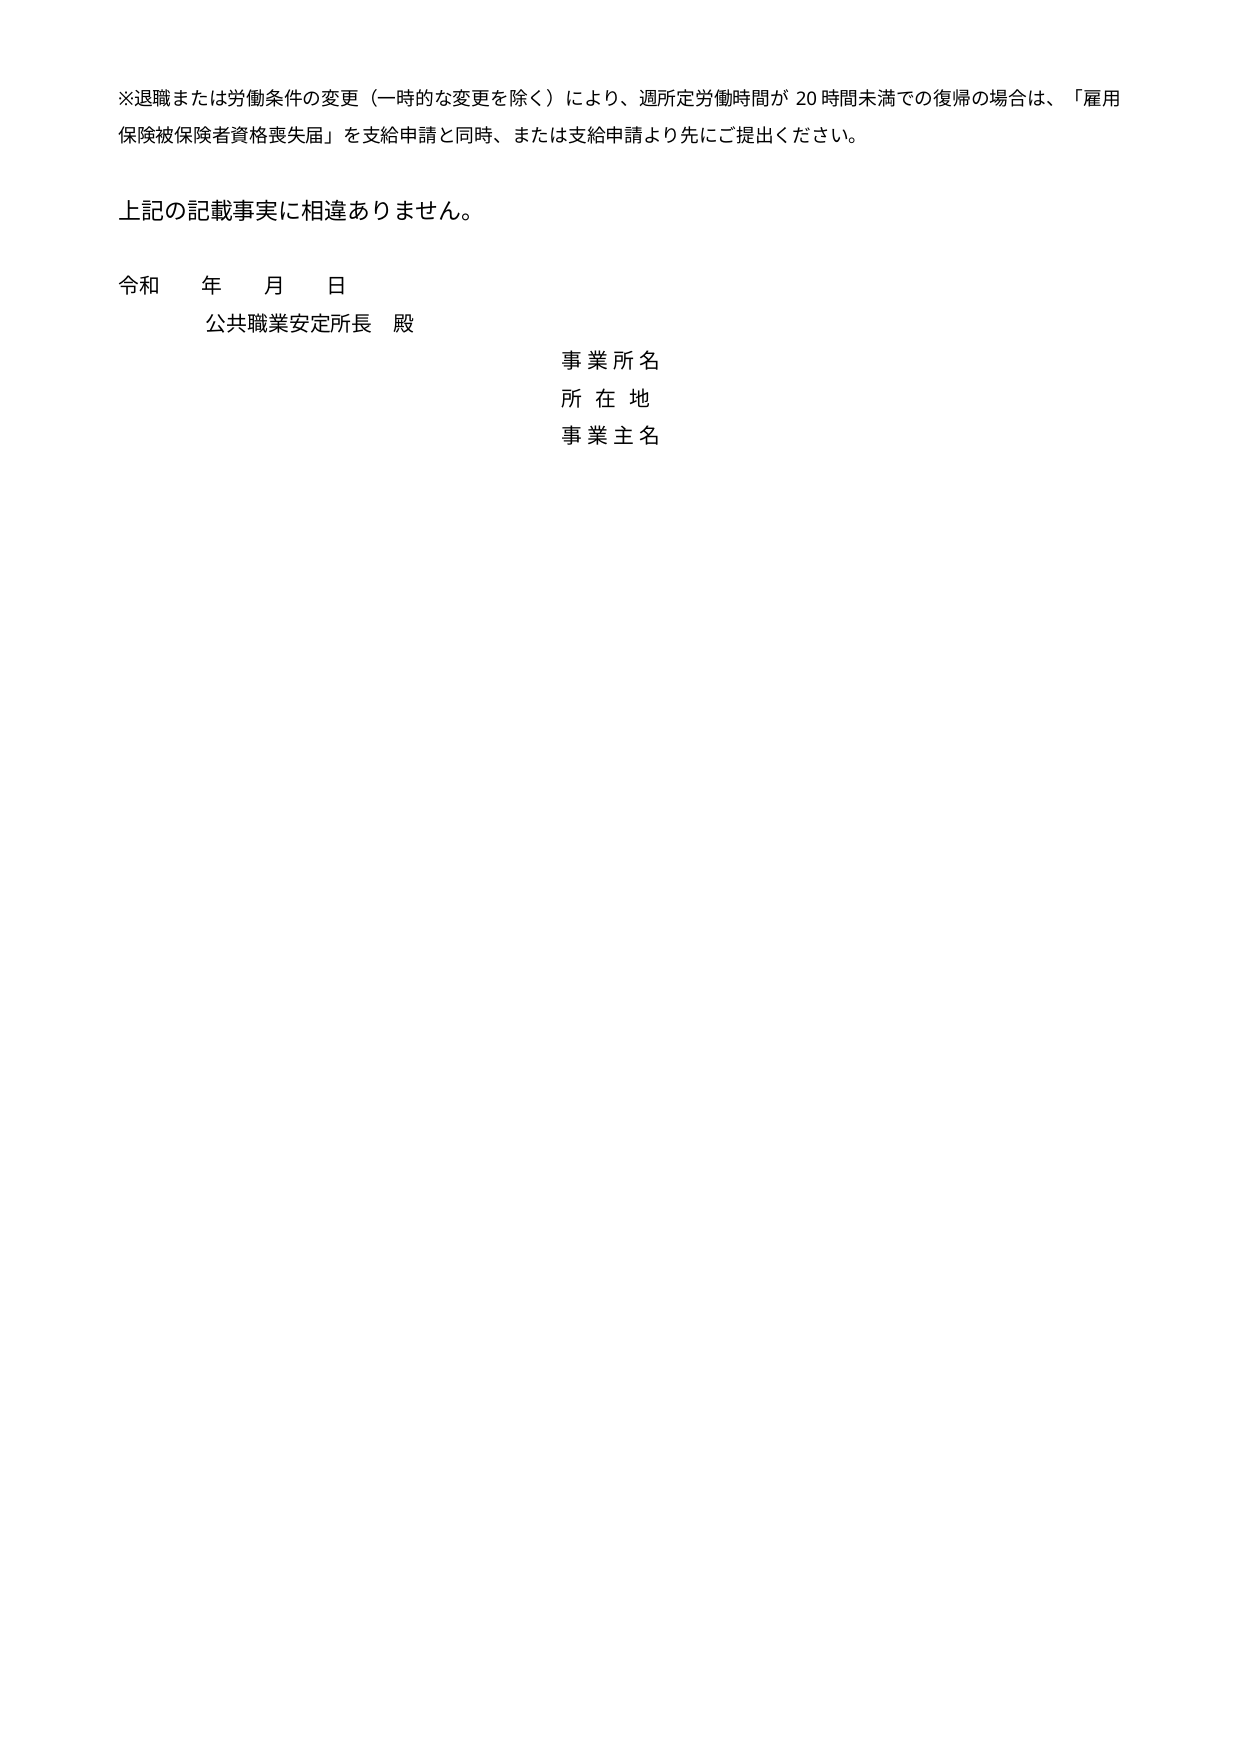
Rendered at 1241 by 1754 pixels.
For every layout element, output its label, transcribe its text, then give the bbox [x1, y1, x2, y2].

text 公共職業安定所長 殿 [118, 303, 1122, 341]
text 上記の記載事実に相違ありません。 [118, 191, 1122, 228]
text 事業主名 [118, 416, 1122, 453]
text 令和 年 月 日 [118, 266, 1122, 303]
text 事業所名 [118, 341, 1022, 378]
text 所在地 [118, 378, 1122, 416]
text ※退職または労働条件の変更（一時的な変更を除く）により、週所定労働時間が20時間未満での復帰の場合は、「雇用保険被保険者資格喪失届」を支給申請と同時、または支給申請より先にご提出ください。 [118, 78, 1122, 153]
